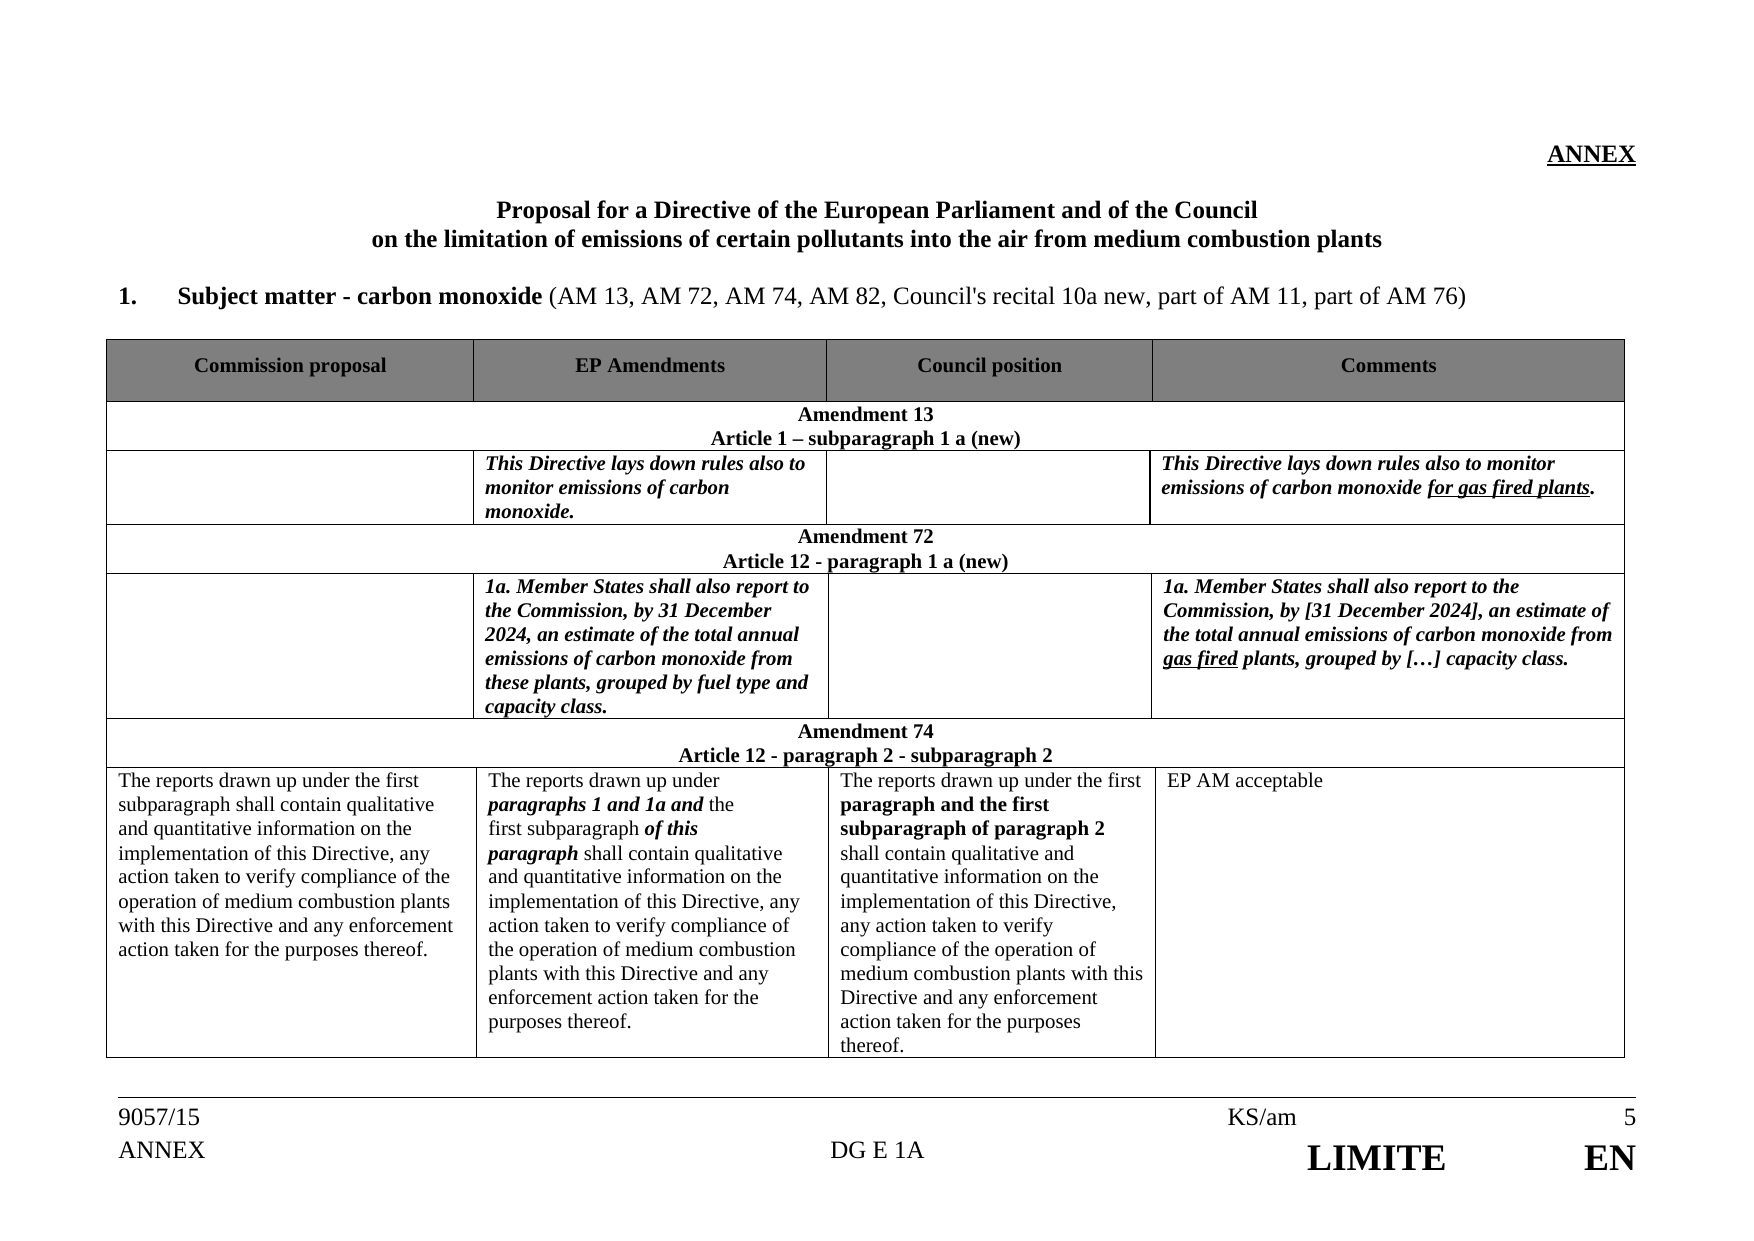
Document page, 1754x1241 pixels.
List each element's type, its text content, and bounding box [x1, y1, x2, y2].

table_header EP Amendments [474, 340, 826, 401]
table_cell The reports drawn up under paragraphs 1 and 1a and the first subparagraph of this paragraph shall contain qualitative and quantitative information on the implementation of this Directive, any action taken to verify compliance of the operation of medium combustion plants with this Directive and any enforcement action taken for the purposes thereof. [477, 768, 828, 1057]
table_cell Amendment 72 Article 12 - paragraph 1 a (new) [107, 525, 1624, 573]
table_cell [107, 451, 473, 523]
table_header Commission proposal [107, 340, 473, 401]
text 1. Subject matter - carbon monoxide (AM 13, AM 72, AM 74, AM 82, Council's recital 10a new, part of AM 11, part of AM 76) [118, 281, 1636, 310]
table_cell EP AM acceptable [1156, 768, 1624, 1057]
table_cell 1a. Member States shall also report to the Commission, by 31 December 2024, an estimate of the total annual emissions of carbon monoxide from these plants, grouped by fuel type and capacity class. [474, 574, 828, 718]
table_cell [107, 574, 473, 718]
text on the limitation of emissions of certain pollutants into the air from medium combustion plants [118, 224, 1636, 253]
table_cell The reports drawn up under the first subparagraph shall contain qualitative and quantitative information on the implementation of this Directive, any action taken to verify compliance of the operation of medium combustion plants with this Directive and any enforcement action taken for the purposes thereof. [107, 768, 476, 1057]
table_cell This Directive lays down rules also to monitor emissions of carbon monoxide for gas fired plants. [1151, 451, 1624, 523]
table_cell 1a. Member States shall also report to the Commission, by [31 December 2024], an estimate of the total annual emissions of carbon monoxide from gas fired plants, grouped by […] capacity class. [1152, 574, 1624, 718]
table_cell [829, 574, 1151, 718]
table_header Comments [1153, 340, 1624, 401]
table_cell This Directive lays down rules also to monitor emissions of carbon monoxide. [474, 451, 826, 523]
table_cell Amendment 13 Article 1 – subparagraph 1 a (new) [107, 402, 1624, 450]
text ANNEX [118, 139, 1636, 168]
text Proposal for a Directive of the European Parliament and of the Council [118, 195, 1636, 224]
table_cell Amendment 74 Article 12 - paragraph 2 - subparagraph 2 [107, 719, 1624, 767]
table_cell [827, 451, 1149, 523]
table_header Council position [827, 340, 1152, 401]
table_cell The reports drawn up under the first paragraph and the first subparagraph of paragraph 2 shall contain qualitative and quantitative information on the implementation of this Directive, any action taken to verify compliance of the operation of medium combustion plants with this Directive and any enforcement action taken for the purposes thereof. [829, 768, 1155, 1057]
